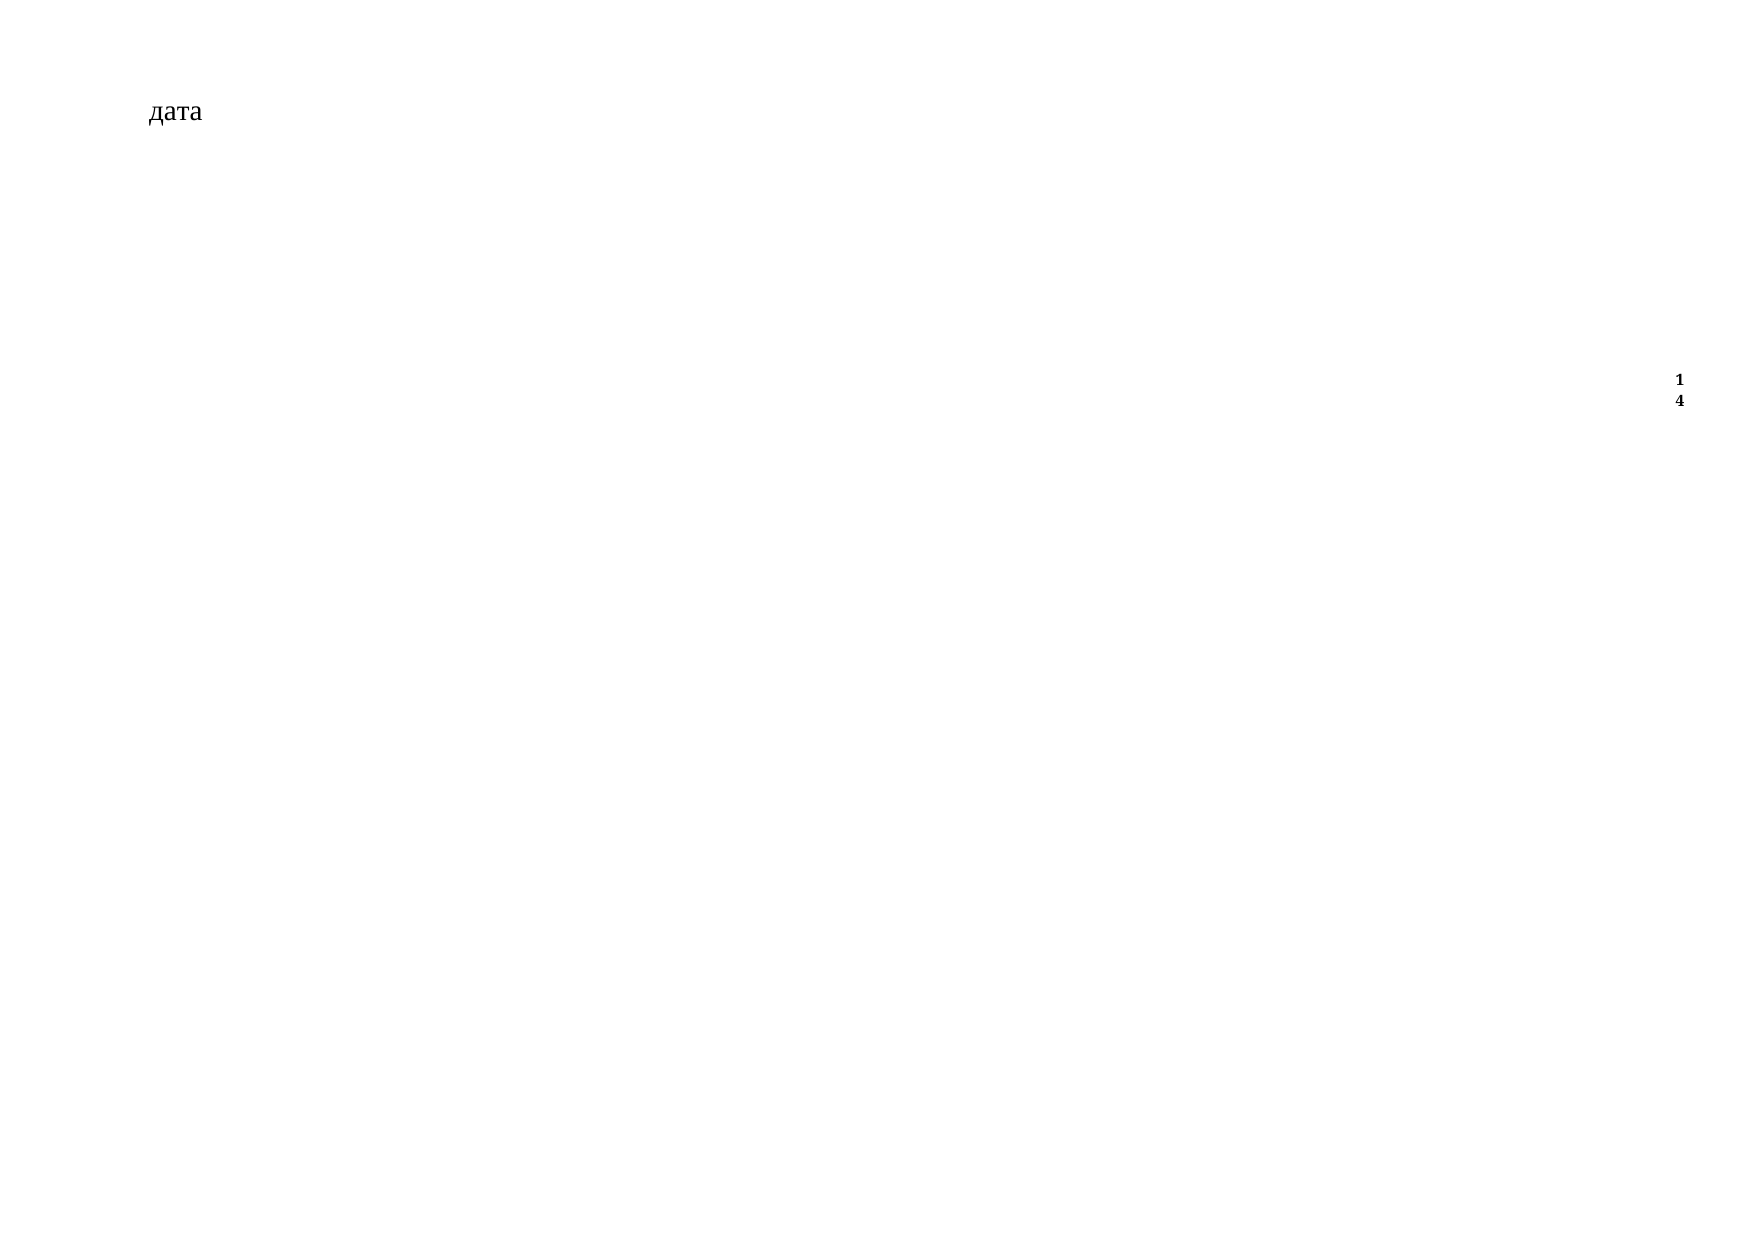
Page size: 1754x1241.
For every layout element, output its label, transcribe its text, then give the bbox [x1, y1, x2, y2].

text дата [149, 93, 1605, 126]
